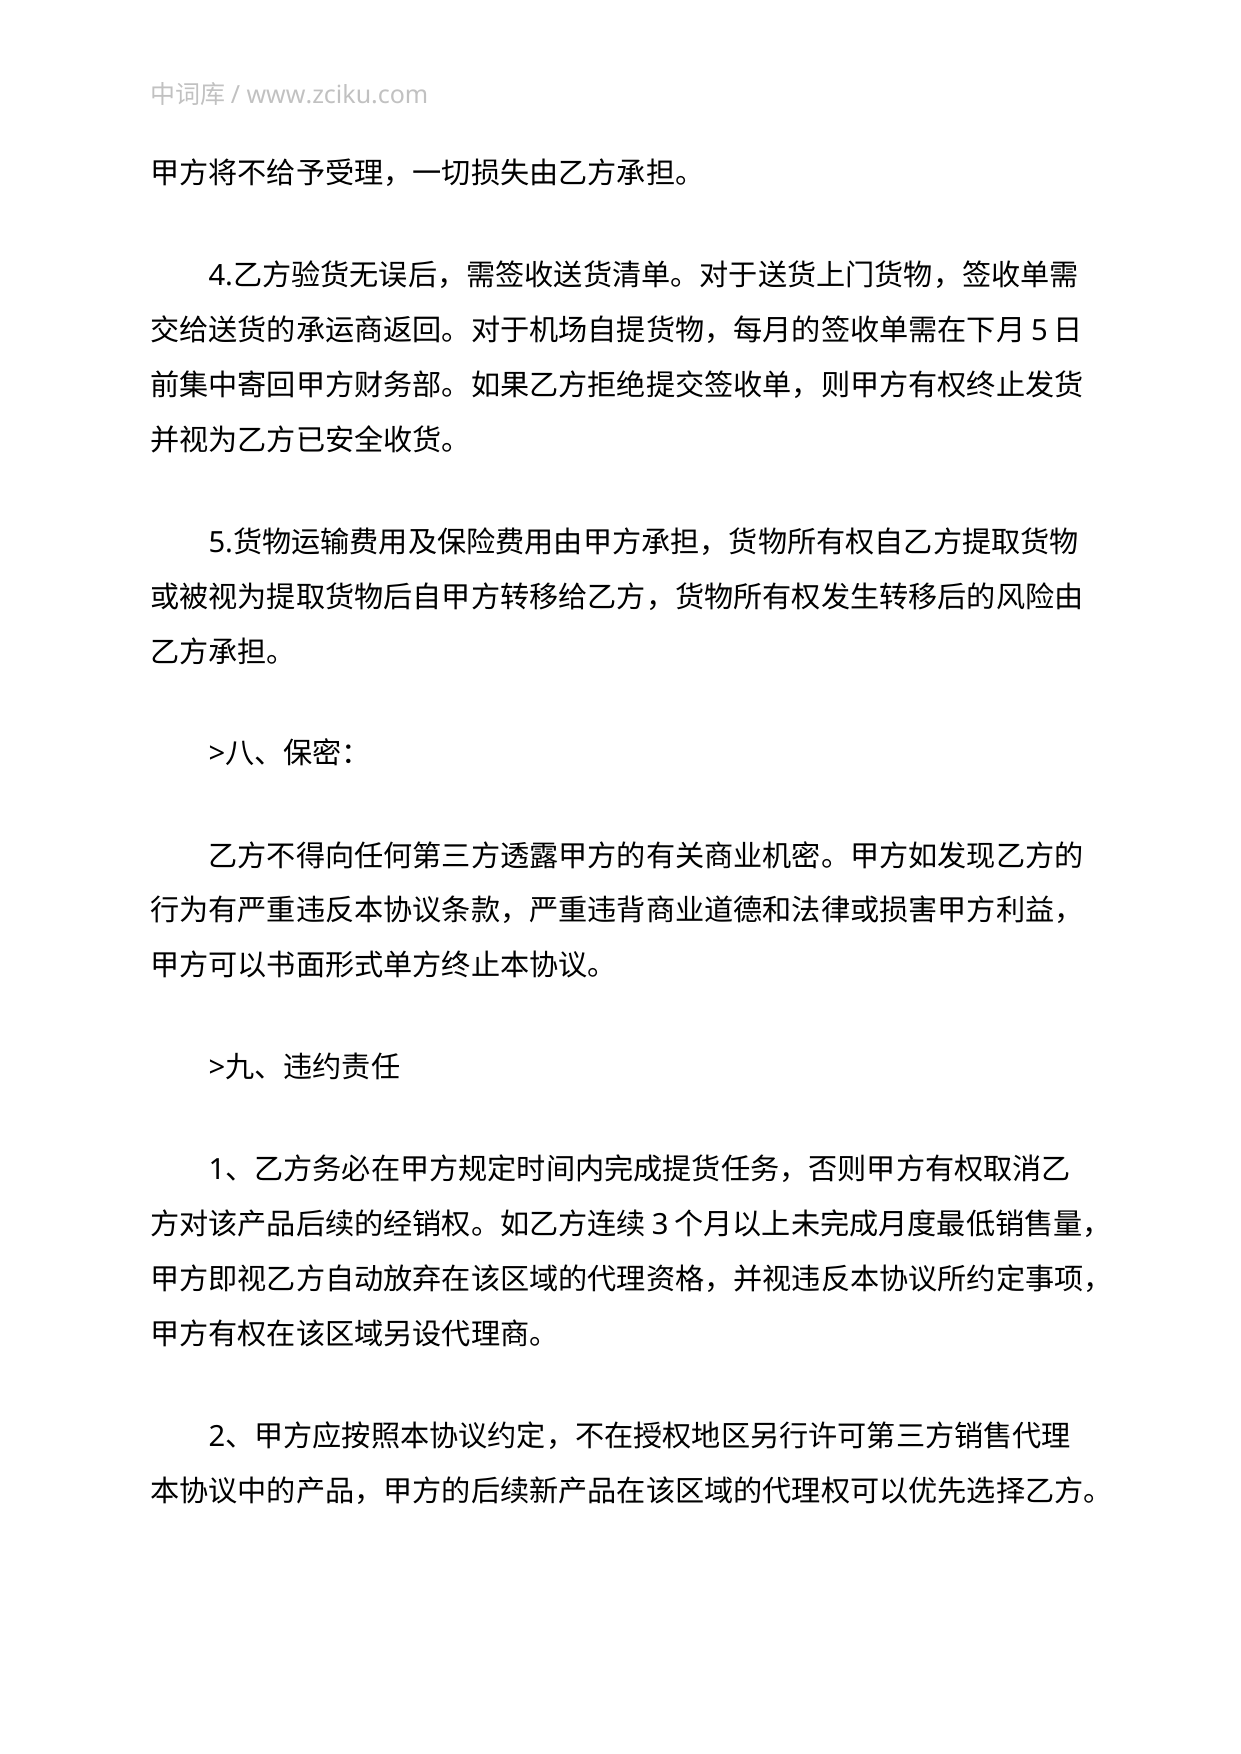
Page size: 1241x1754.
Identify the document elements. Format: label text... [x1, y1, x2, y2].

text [150, 150, 1090, 192]
text 5.货物运输费用及保险费用由甲方承担，货物所有权自乙方提取货物或被视为提取货物后自甲方转移给乙方，货物所有权发生转移后的风险由乙方承担。 [150, 518, 1090, 671]
text 2、甲方应按照本协议约定，不在授权地区另行许可第三方销售代理本协议中的产品，甲方的后续新产品在该区域的代理权可以优先选择乙方。 [150, 1412, 1090, 1509]
text >八、保密： [150, 730, 1090, 772]
text 乙方不得向任何第三方透露甲方的有关商业机密。甲方如发现乙方的行为有严重违反本协议条款，严重违背商业道德和法律或损害甲方利益，甲方可以书面形式单方终止本协议。 [150, 832, 1090, 984]
text 1、乙方务必在甲方规定时间内完成提货任务，否则甲方有权取消乙方对该产品后续的经销权。如乙方连续3个月以上未完成月度最低销售量，甲方即视乙方自动放弃在该区域的代理资格，并视违反本协议所约定事项，甲方有权在该区域另设代理商。 [150, 1146, 1090, 1353]
text >九、违约责任 [150, 1044, 1090, 1086]
text 4.乙方验货无误后，需签收送货清单。对于送货上门货物，签收单需交给送货的承运商返回。对于机场自提货物，每月的签收单需在下月5日前集中寄回甲方财务部。如果乙方拒绝提交签收单，则甲方有权终止发货并视为乙方已安全收货。 [150, 252, 1090, 459]
